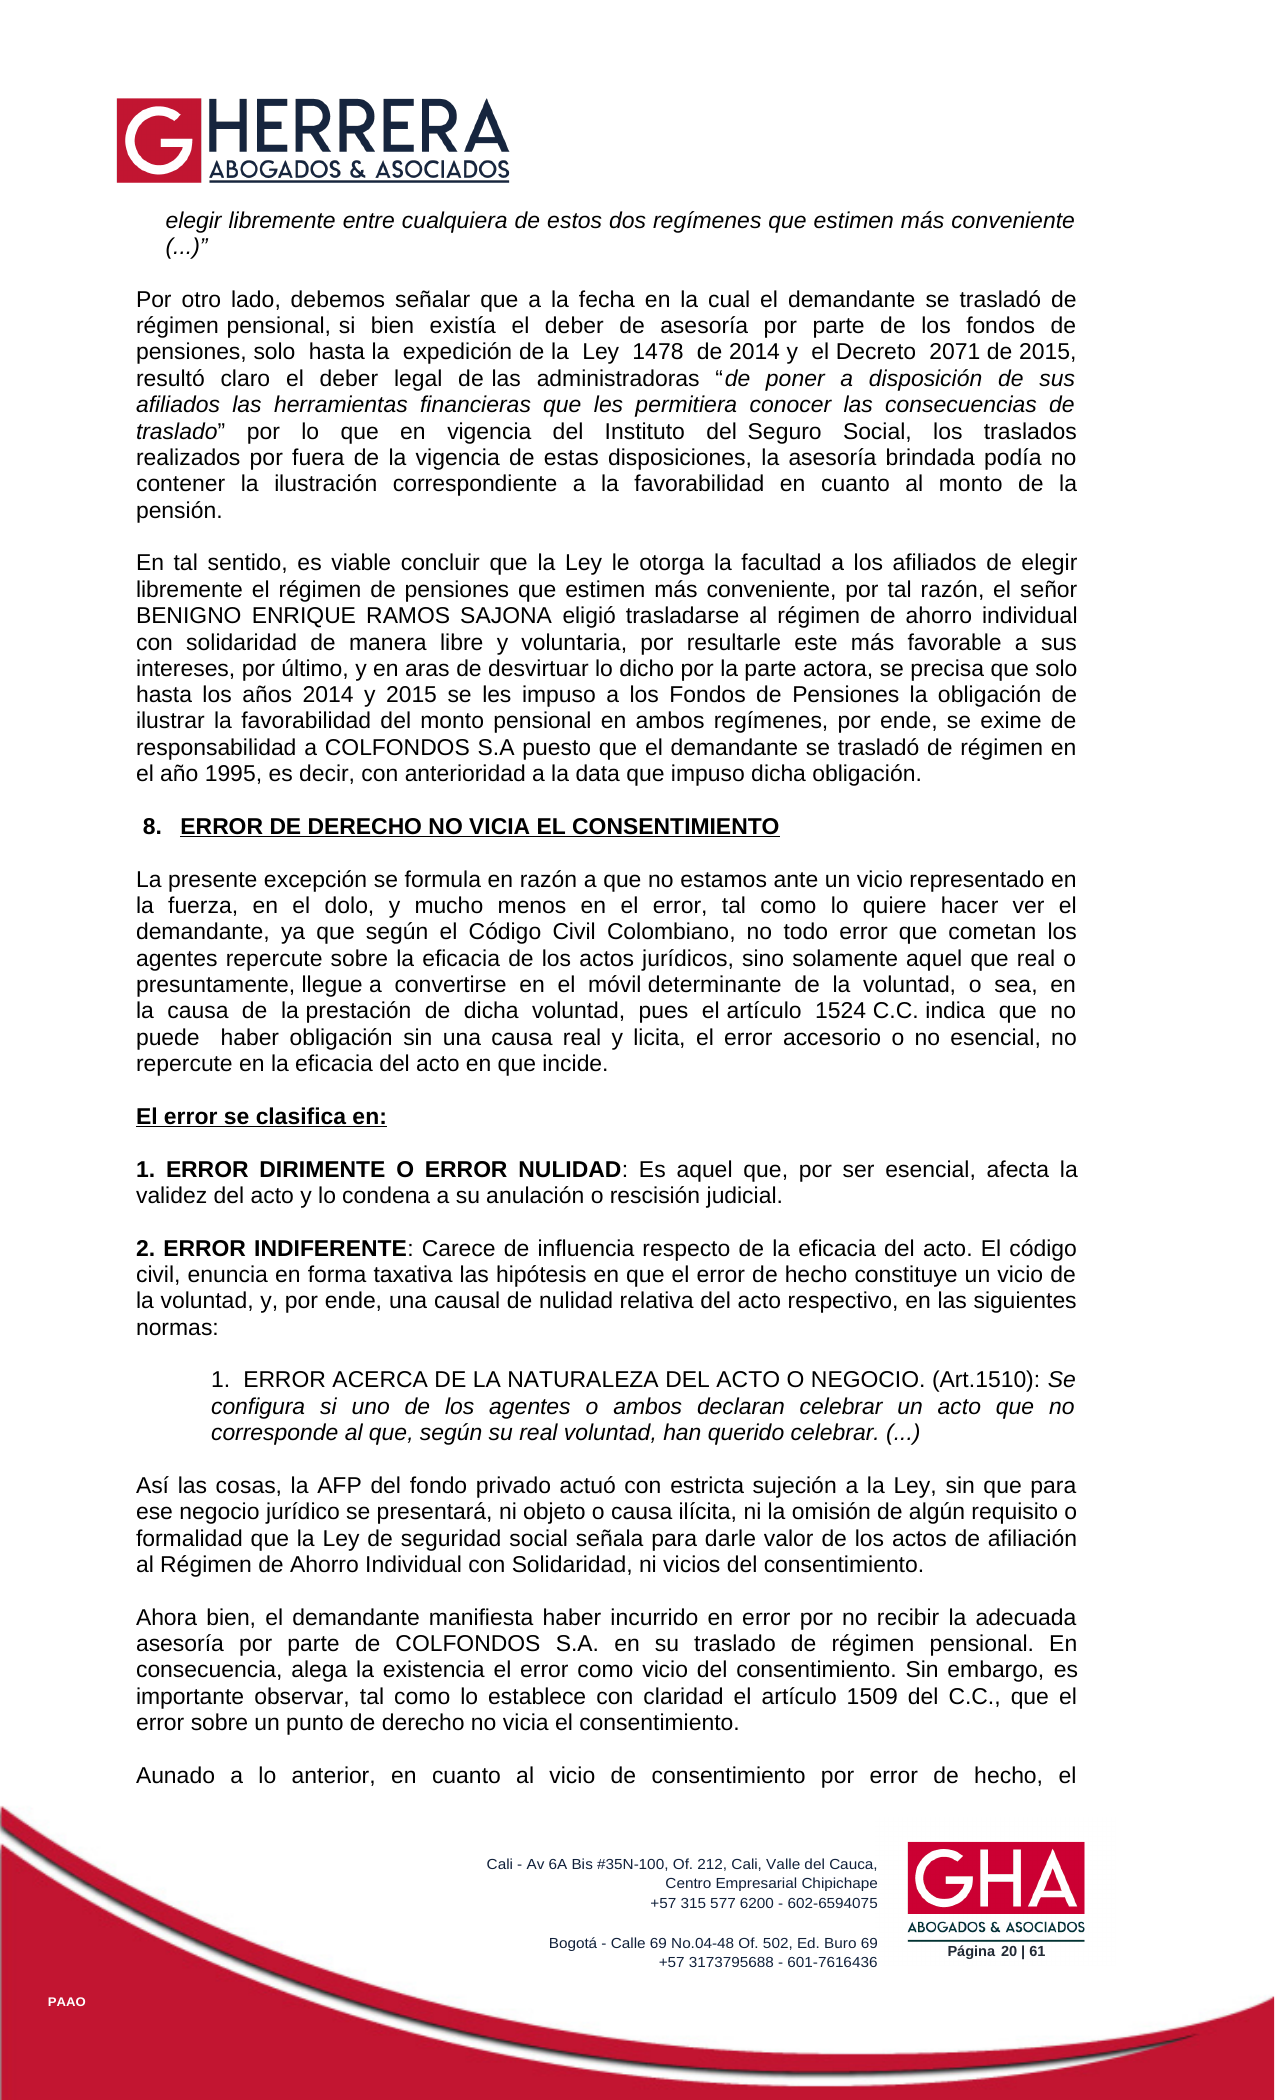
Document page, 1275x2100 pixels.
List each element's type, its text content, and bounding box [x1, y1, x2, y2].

text Ahora bien, el demandante manifiesta haber incurrido en error por no recibir la adecuada asesoría por parte de COLFONDOS S.A. en su traslado de régimen pensional. En consecuencia, alega la existencia el error como vicio del consentimiento. Sin embargo, es importante observar, tal como lo establece con claridad el artículo 1509 del C.C., que el error sobre un punto de derecho no vicia el consentimiento. [136, 1603, 1078, 1735]
text La presente excepción se formula en razón a que no estamos ante un vicio representado en la fuerza, en el dolo, y mucho menos en el error, tal como lo quiere hacer ver el demandante, ya que según el Código Civil Colombiano, no todo error que cometan los agentes repercute sobre la eficacia de los actos jurídicos, sino solamente aquel que real o presuntamente, llegue a convertirse en el móvil determinante de la voluntad, o sea, en la causa de la prestación de dicha voluntad, pues el artículo 1524 C.C. indica que no puede haber obligación sin una causa real y licita, el error accesorio o no esencial, no repercute en la eficacia del acto en que incide. [136, 866, 1078, 1076]
text 2. ERROR INDIFERENTE: Carece de influencia respecto de la eficacia del acto. El código civil, enuncia en forma taxativa las hipótesis en que el error de hecho constituye un vicio de la voluntad, y, por ende, una causal de nulidad relativa del acto respectivo, en las siguientes normas: [136, 1234, 1078, 1340]
text En tal sentido, es viable concluir que la Ley le otorga la facultad a los afiliados de elegir libremente el régimen de pensiones que estimen más conveniente, por tal razón, el señor BENIGNO ENRIQUE RAMOS SAJONA eligió trasladarse al régimen de ahorro individual con solidaridad de manera libre y voluntaria, por resultarle este más favorable a sus intereses, por último, y en aras de desvirtuar lo dicho por la parte actora, se precisa que solo hasta los años 2014 y 2015 se les impuso a los Fondos de Pensiones la obligación de ilustrar la favorabilidad del monto pensional en ambos regímenes, por ende, se exime de responsabilidad a COLFONDOS S.A puesto que el demandante se trasladó de régimen en el año 1995, es decir, con anterioridad a la data que impuso dicha obligación. [136, 549, 1078, 787]
text El error se clasifica en: [136, 1103, 1078, 1129]
picture [96, 75, 529, 206]
text 1. ERROR ACERCA DE LA NATURALEZA DEL ACTO O NEGOCIO. (Art.1510): Se configura si uno de los agentes o ambos declaran celebrar un acto que no corresponde al que, según su real voluntad, han querido celebrar. (...) [211, 1366, 1078, 1445]
list ERROR DE DERECHO NO VICIA EL CONSENTIMIENTO [143, 813, 1078, 839]
text Así las cosas, la AFP del fondo privado actuó con estricta sujeción a la Ley, sin que para ese negocio jurídico se presentará, ni objeto o causa ilícita, ni la omisión de algún requisito o formalidad que la Ley de seguridad social señala para darle valor de los actos de afiliación al Régimen de Ahorro Individual con Solidaridad, ni vicios del consentimiento. [136, 1472, 1078, 1577]
picture [0, 1793, 1275, 2100]
text Por otro lado, debemos señalar que a la fecha en la cual el demandante se trasladó de régimen pensional, si bien existía el deber de asesoría por parte de los fondos de pensiones, solo hasta la expedición de la Ley 1478 de 2014 y el Decreto 2071 de 2015, resultó claro el deber legal de las administradoras “de poner a disposición de sus afiliados las herramientas financieras que les permitiera conocer las consecuencias de traslado” por lo que en vigencia del Instituto del Seguro Social, los traslados realizados por fuera de la vigencia de estas disposiciones, la asesoría brindada podía no contener la ilustración correspondiente a la favorabilidad en cuanto al monto de la pensión. [136, 286, 1078, 523]
text 1. ERROR DIRIMENTE O ERROR NULIDAD: Es aquel que, por ser esencial, afecta la validez del acto y lo condena a su anulación o rescisión judicial. [136, 1156, 1078, 1208]
